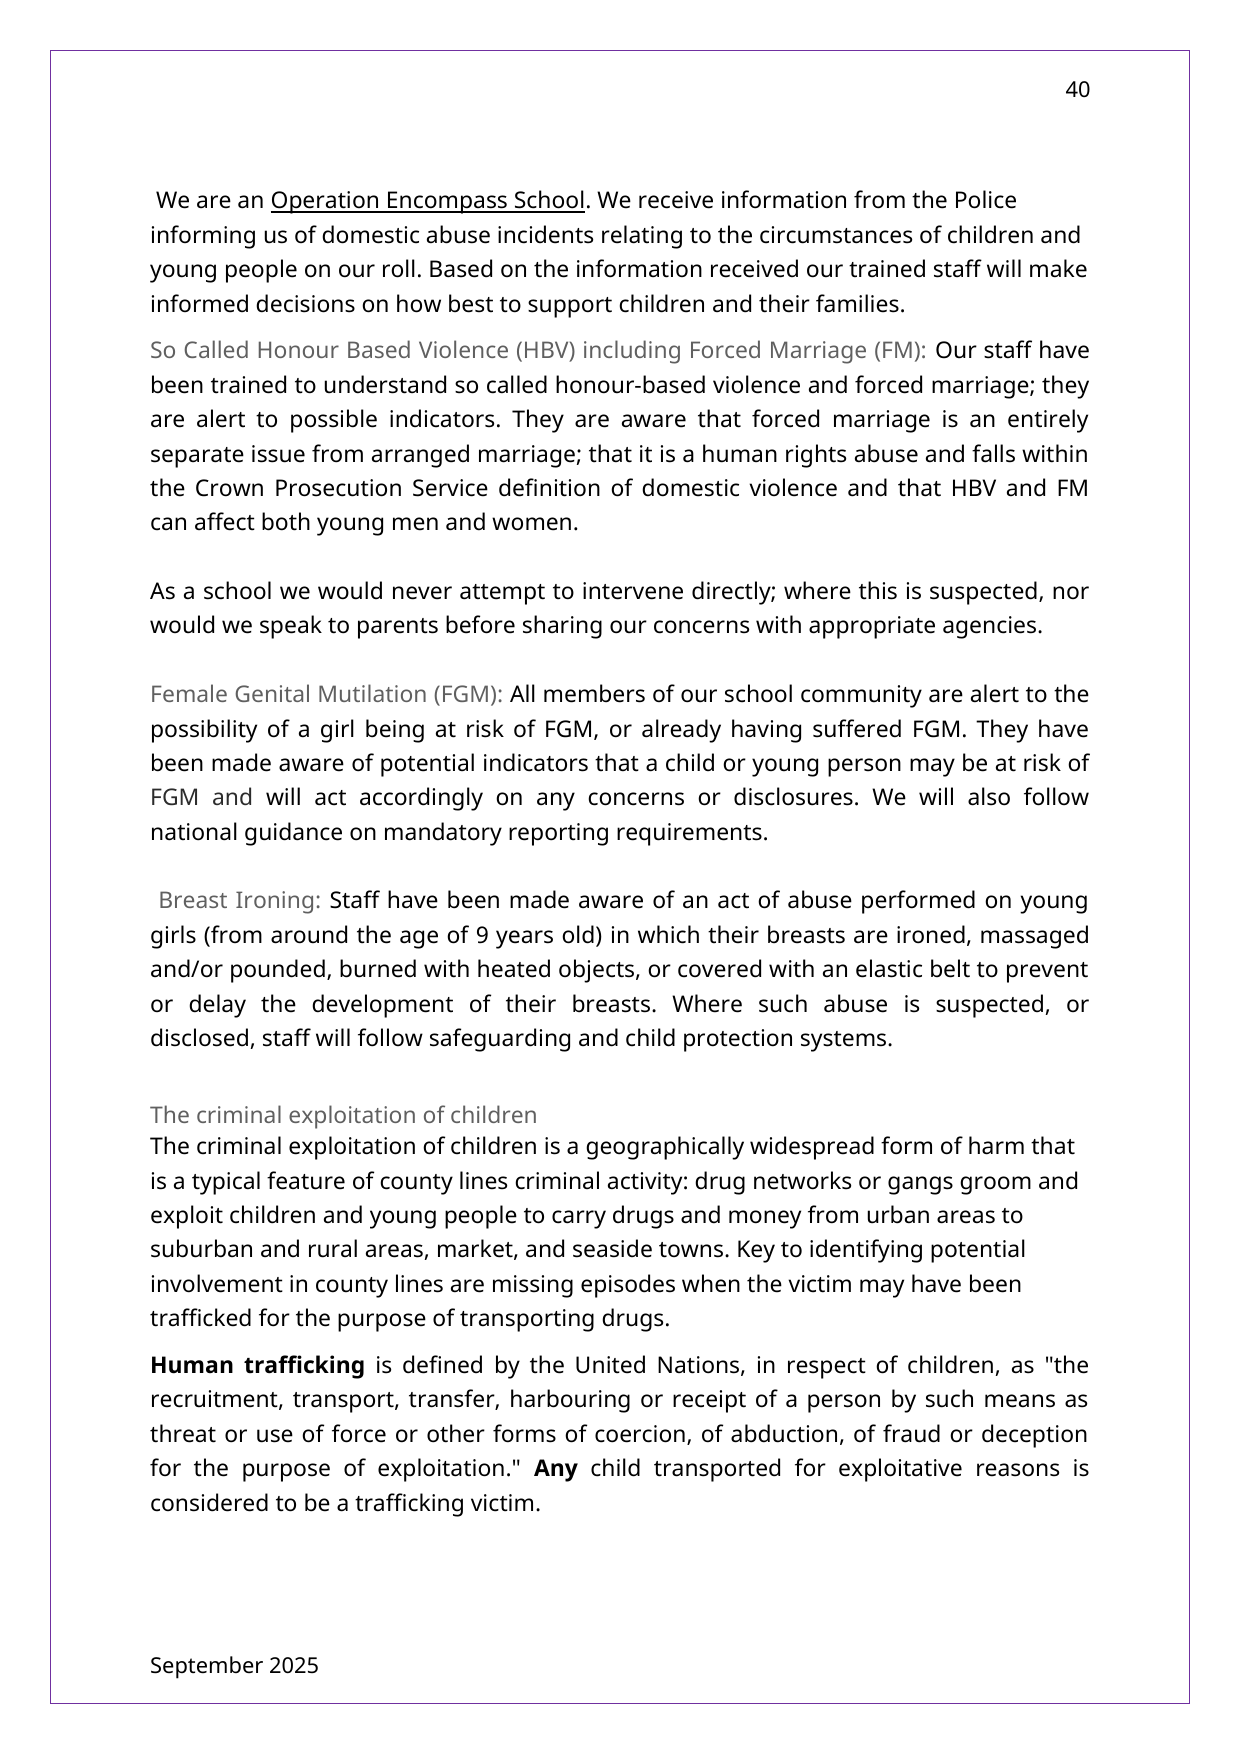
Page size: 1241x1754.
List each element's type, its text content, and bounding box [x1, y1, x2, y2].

subtitle The criminal exploitation of children [150, 1099, 1090, 1130]
text Human trafficking is defined by the United Nations, in respect of children, as "the recruitment, transport, transfer, harbouring or receipt of a person by such means as threat or use of force or other forms of coercion, of abduction, of fraud or deception for the purpose of exploitation." Any child transported for exploitative reasons is considered to be a trafficking victim. [150, 1349, 1090, 1518]
text So Called Honour Based Violence (HBV) including Forced Marriage (FM): Our staff have been trained to understand so called honour-based violence and forced marriage; they are alert to possible indicators. They are aware that forced marriage is an entirely separate issue from arranged marriage; that it is a human rights abuse and falls within the Crown Prosecution Service definition of domestic violence and that HBV and FM can affect both young men and women. [150, 334, 1090, 537]
text We are an Operation Encompass School. We receive information from the Police informing us of domestic abuse incidents relating to the circumstances of children and young people on our roll. Based on the information received our trained staff will make informed decisions on how best to support children and their families. [150, 184, 1090, 319]
text Female Genital Mutilation (FGM): All members of our school community are alert to the possibility of a girl being at risk of FGM, or already having suffered FGM. They have been made aware of potential indicators that a child or young person may be at risk of FGM and will act accordingly on any concerns or disclosures. We will also follow national guidance on mandatory reporting requirements. [150, 678, 1090, 847]
text As a school we would never attempt to intervene directly; where this is suspected, nor would we speak to parents before sharing our concerns with appropriate agencies. [150, 575, 1090, 641]
text The criminal exploitation of children is a geographically widespread form of harm that is a typical feature of county lines criminal activity: drug networks or gangs groom and exploit children and young people to carry drugs and money from urban areas to suburban and rural areas, market, and seaside towns. Key to identifying potential involvement in county lines are missing episodes when the victim may have been trafficked for the purpose of transporting drugs. [150, 1130, 1090, 1333]
text Breast Ironing: Staff have been made aware of an act of abuse performed on young girls (from around the age of 9 years old) in which their breasts are ironed, massaged and/or pounded, burned with heated objects, or covered with an elastic belt to prevent or delay the development of their breasts. Where such abuse is suspected, or disclosed, staff will follow safeguarding and child protection systems. [150, 884, 1090, 1053]
